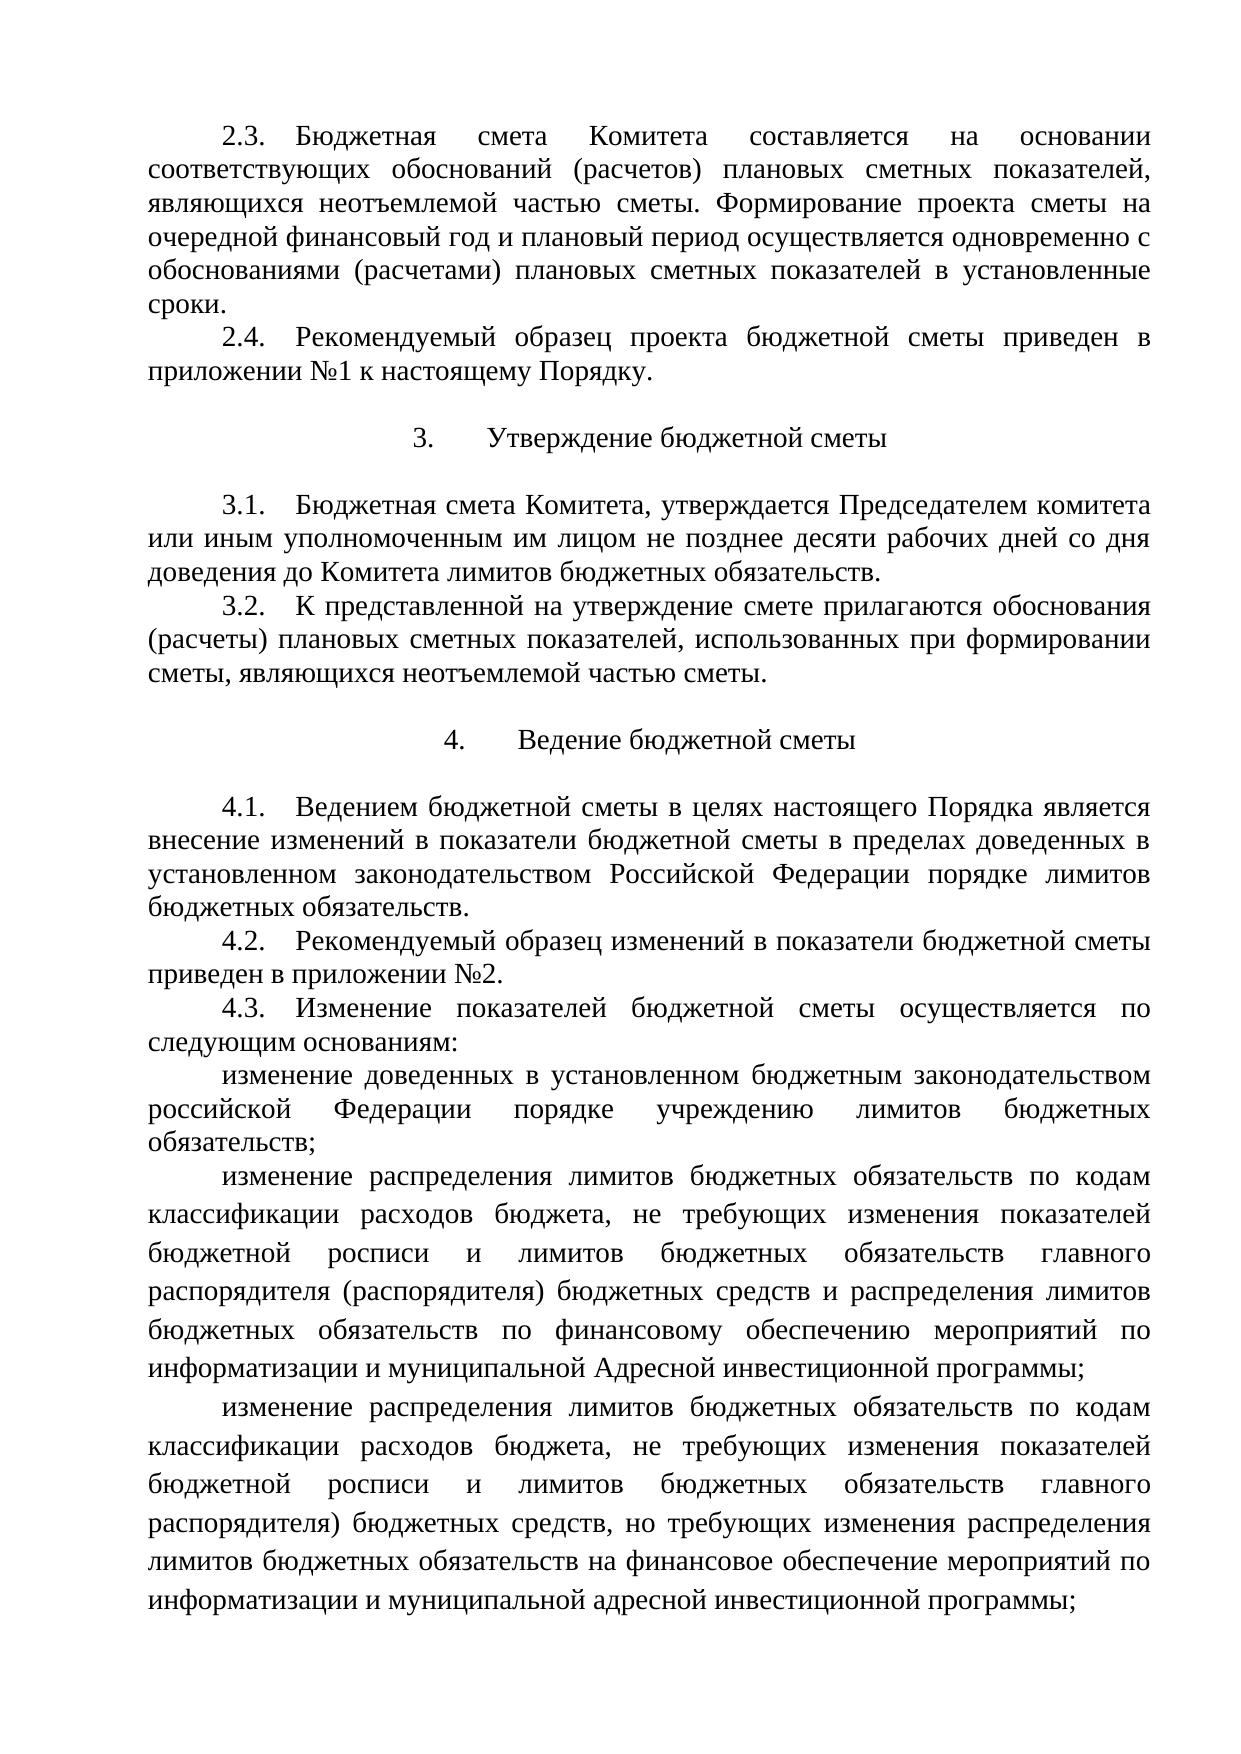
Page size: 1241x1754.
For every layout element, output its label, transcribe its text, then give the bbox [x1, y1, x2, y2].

text изменение распределения лимитов бюджетных обязательств по кодам классификации расходов бюджета, не требующих изменения показателей бюджетной росписи и лимитов бюджетных обязательств главного распорядителя) бюджетных средств, но требующих изменения распределения лимитов бюджетных обязательств на финансовое обеспечение мероприятий по информатизации и муниципальной адресной инвестиционной программы; [148, 1389, 1152, 1615]
list Ведением бюджетной сметы в целях настоящего Порядка является внесение изменений в показатели бюджетной сметы в пределах доведенных в установленном законодательством Российской Федерации порядке лимитов бюджетных обязательств. [148, 789, 1152, 923]
list Бюджетная смета Комитета составляется на основании соответствующих обоснований (расчетов) плановых сметных показателей, являющихся неотъемлемой частью сметы. Формирование проекта сметы на очередной финансовый год и плановый период осуществляется одновременно с обоснованиями (расчетами) плановых сметных показателей в установленные сроки. [148, 118, 1152, 319]
text изменение распределения лимитов бюджетных обязательств по кодам классификации расходов бюджета, не требующих изменения показателей бюджетной росписи и лимитов бюджетных обязательств главного распорядителя (распорядителя) бюджетных средств и распределения лимитов бюджетных обязательств по финансовому обеспечению мероприятий по информатизации и муниципальной Адресной инвестиционной программы; [148, 1158, 1152, 1384]
list Рекомендуемый образец проекта бюджетной сметы приведен в приложении №1 к настоящему Порядку. [148, 319, 1152, 386]
list Ведение бюджетной сметы [148, 722, 1152, 755]
list Рекомендуемый образец изменений в показатели бюджетной сметы приведен в приложении №2. [148, 923, 1152, 990]
list Бюджетная смета Комитета, утверждается Председателем комитета или иным уполномоченным им лицом не позднее десяти рабочих дней со дня доведения до Комитета лимитов бюджетных обязательств. [148, 487, 1152, 588]
list Изменение показателей бюджетной сметы осуществляется по следующим основаниям: [148, 990, 1152, 1057]
list изменение доведенных в установленном бюджетным законодательством российской Федерации порядке учреждению лимитов бюджетных обязательств; [148, 1057, 1152, 1158]
list К представленной на утверждение смете прилагаются обоснования (расчеты) плановых сметных показателей, использованных при формировании сметы, являющихся неотъемлемой частью сметы. [148, 588, 1152, 688]
list Утверждение бюджетной сметы [148, 420, 1152, 453]
